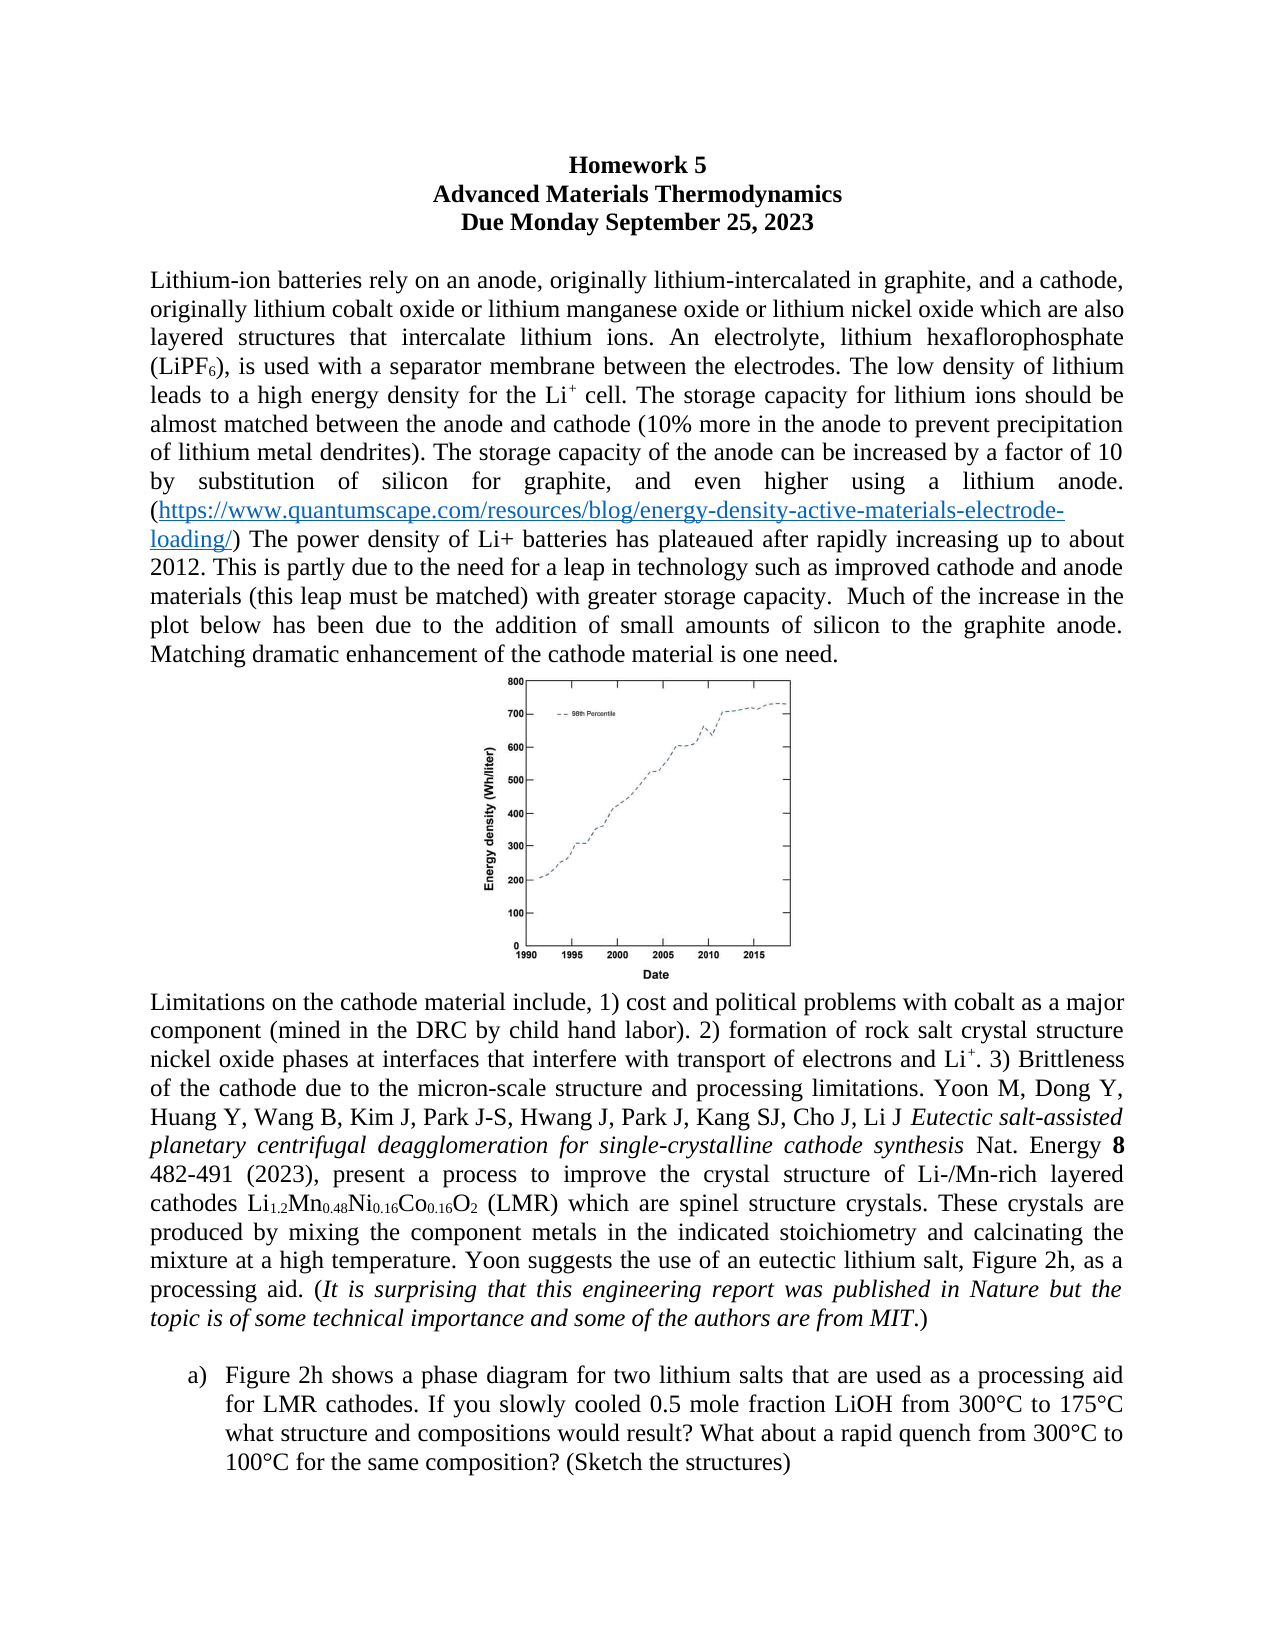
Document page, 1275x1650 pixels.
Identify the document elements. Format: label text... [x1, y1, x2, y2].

text Homework 5 [150, 150, 1125, 179]
text Advanced Materials Thermodynamics [150, 179, 1125, 207]
picture [478, 667, 797, 987]
list Figure 2h shows a phase diagram for two lithium salts that are used as a processing aid for LMR cathodes. If you slowly cooled 0.5 mole fraction LiOH from 300°C to 175°C what structure and compositions would result? What about a rapid quench from 300°C to 100°C for the same composition? (Sketch the structures) [187, 1360, 1125, 1475]
text Due Monday September 25, 2023 [150, 207, 1125, 236]
text Limitations on the cathode material include, 1) cost and political problems with cobalt as a major component (mined in the DRC by child hand labor). 2) formation of rock salt crystal structure nickel oxide phases at interfaces that interfere with transport of electrons and Li+. 3) Brittleness of the cathode due to the micron-scale structure and processing limitations. Yoon M, Dong Y, Huang Y, Wang B, Kim J, Park J-S, Hwang J, Park J, Kang SJ, Cho J, Li J Eutectic salt-assisted planetary centrifugal deagglomeration for single-crystalline cathode synthesis Nat. Energy 8 482-491 (2023), present a process to improve the crystal structure of Li-/Mn-rich layered cathodes Li1.2Mn0.48Ni0.16Co0.16O2 (LMR) which are spinel structure crystals. These crystals are produced by mixing the component metals in the indicated stoichiometry and calcinating the mixture at a high temperature. Yoon suggests the use of an eutectic lithium salt, Figure 2h, as a processing aid. (It is surprising that this engineering report was published in Nature but the topic is of some technical importance and some of the authors are from MIT.) [150, 987, 1125, 1332]
text Lithium-ion batteries rely on an anode, originally lithium-intercalated in graphite, and a cathode, originally lithium cobalt oxide or lithium manganese oxide or lithium nickel oxide which are also layered structures that intercalate lithium ions. An electrolyte, lithium hexaflorophosphate (LiPF6), is used with a separator membrane between the electrodes. The low density of lithium leads to a high energy density for the Li+ cell. The storage capacity for lithium ions should be almost matched between the anode and cathode (10% more in the anode to prevent precipitation of lithium metal dendrites). The storage capacity of the anode can be increased by a factor of 10 by substitution of silicon for graphite, and even higher using a lithium anode. (https://www.quantumscape.com/resources/blog/energy-density-active-materials-electrode-loading/) The power density of Li+ batteries has plateaued after rapidly increasing up to about 2012. This is partly due to the need for a leap in technology such as improved cathode and anode materials (this leap must be matched) with greater storage capacity. Much of the increase in the plot below has been due to the addition of small amounts of silicon to the graphite anode. Matching dramatic enhancement of the cathode material is one need. [150, 265, 1125, 667]
